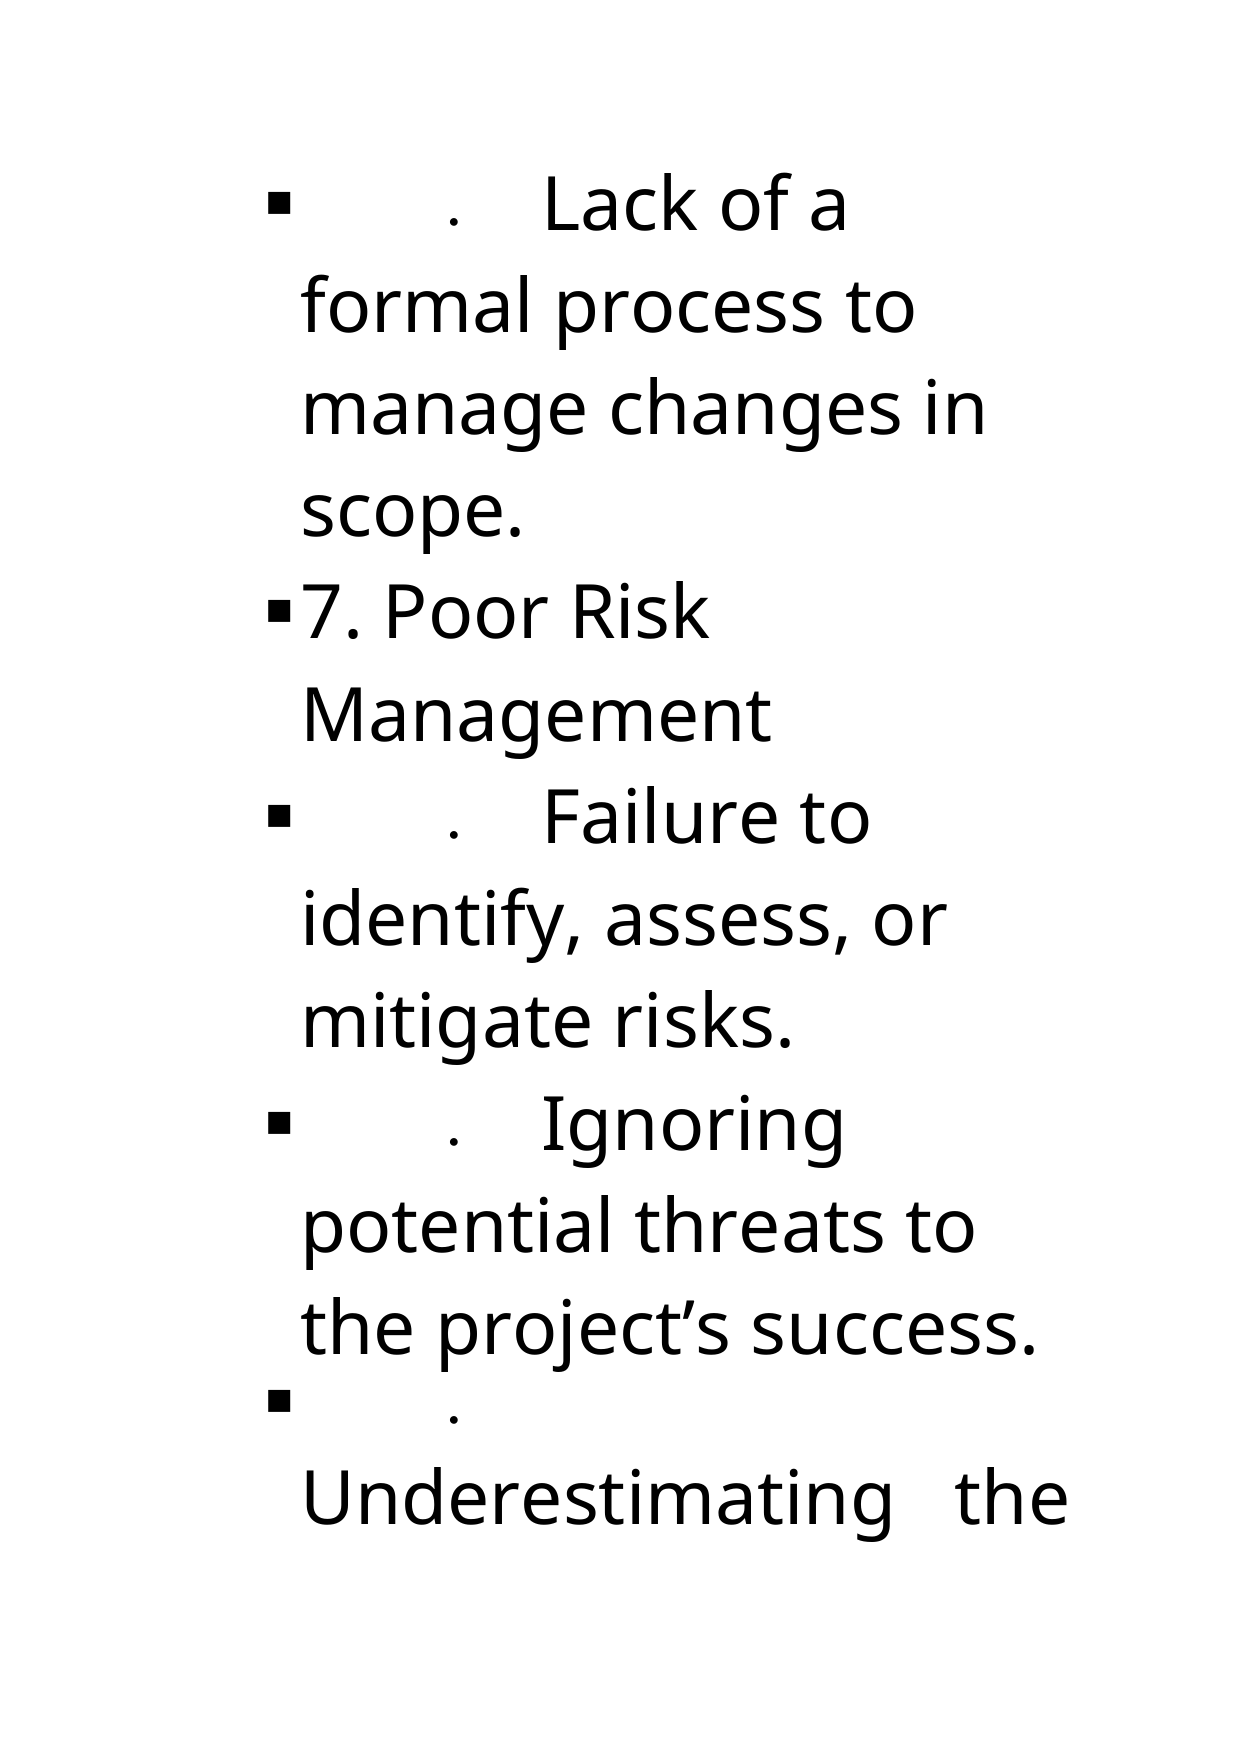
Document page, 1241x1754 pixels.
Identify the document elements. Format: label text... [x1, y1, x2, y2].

list Lack of a formal process to manage changes in scope. [262, 150, 1090, 559]
list Failure to identify, assess, or mitigate risks. [262, 763, 1090, 1070]
list 7. Poor Risk Management [262, 559, 1090, 763]
list Ignoring potential threats to the project’s success. [262, 1070, 1090, 1376]
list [262, 1376, 1090, 1547]
